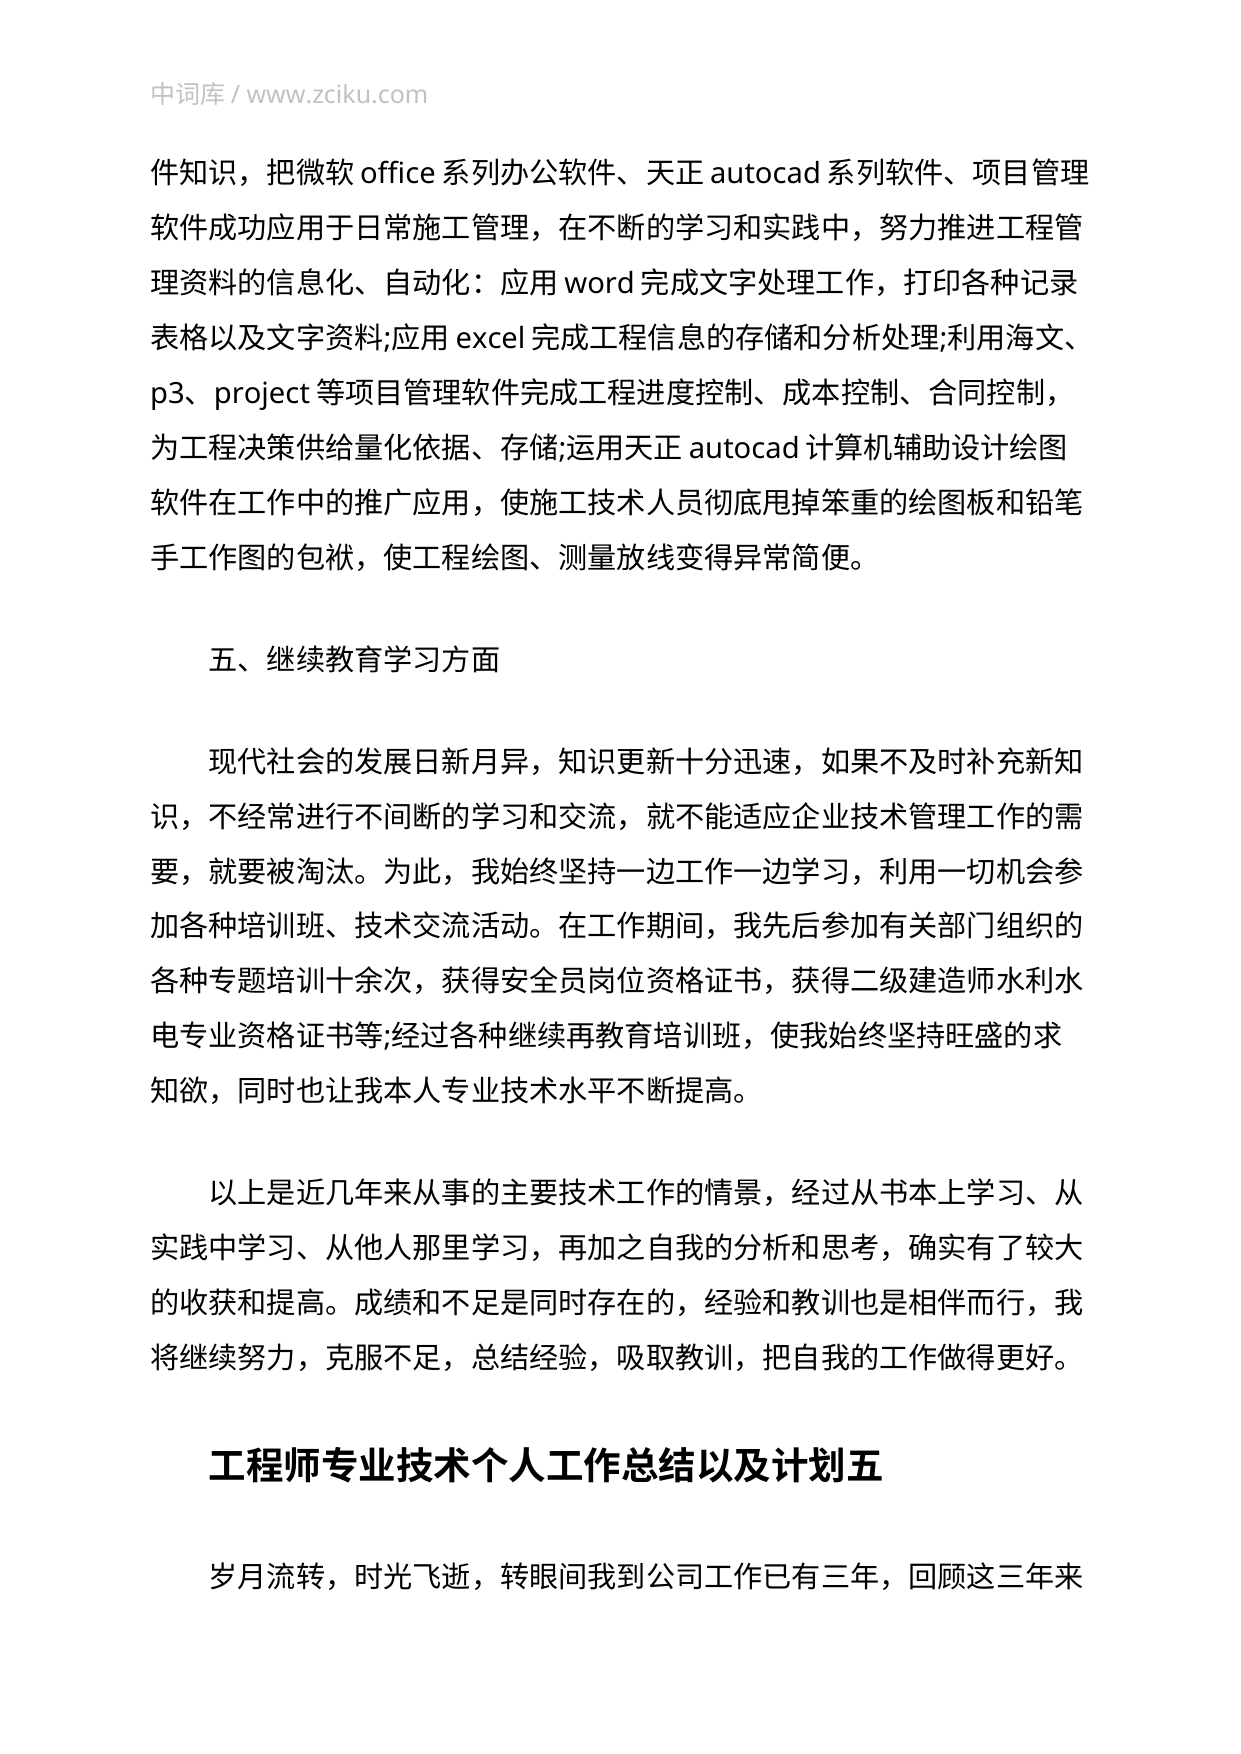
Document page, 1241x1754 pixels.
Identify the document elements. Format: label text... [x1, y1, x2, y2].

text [150, 150, 1090, 577]
text 工程师专业技术个人工作总结以及计划五 [150, 1436, 1090, 1490]
text 以上是近几年来从事的主要技术工作的情景，经过从书本上学习、从实践中学习、从他人那里学习，再加之自我的分析和思考，确实有了较大的收获和提高。成绩和不足是同时存在的，经验和教训也是相伴而行，我将继续努力，克服不足，总结经验，吸取教训，把自我的工作做得更好。 [150, 1169, 1090, 1377]
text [150, 1553, 1090, 1596]
text 五、继续教育学习方面 [150, 637, 1090, 679]
text 现代社会的发展日新月异，知识更新十分迅速，如果不及时补充新知识，不经常进行不间断的学习和交流，就不能适应企业技术管理工作的需要，就要被淘汰。为此，我始终坚持一边工作一边学习，利用一切机会参加各种培训班、技术交流活动。在工作期间，我先后参加有关部门组织的各种专题培训十余次，获得安全员岗位资格证书，获得二级建造师水利水电专业资格证书等;经过各种继续再教育培训班，使我始终坚持旺盛的求知欲，同时也让我本人专业技术水平不断提高。 [150, 738, 1090, 1110]
